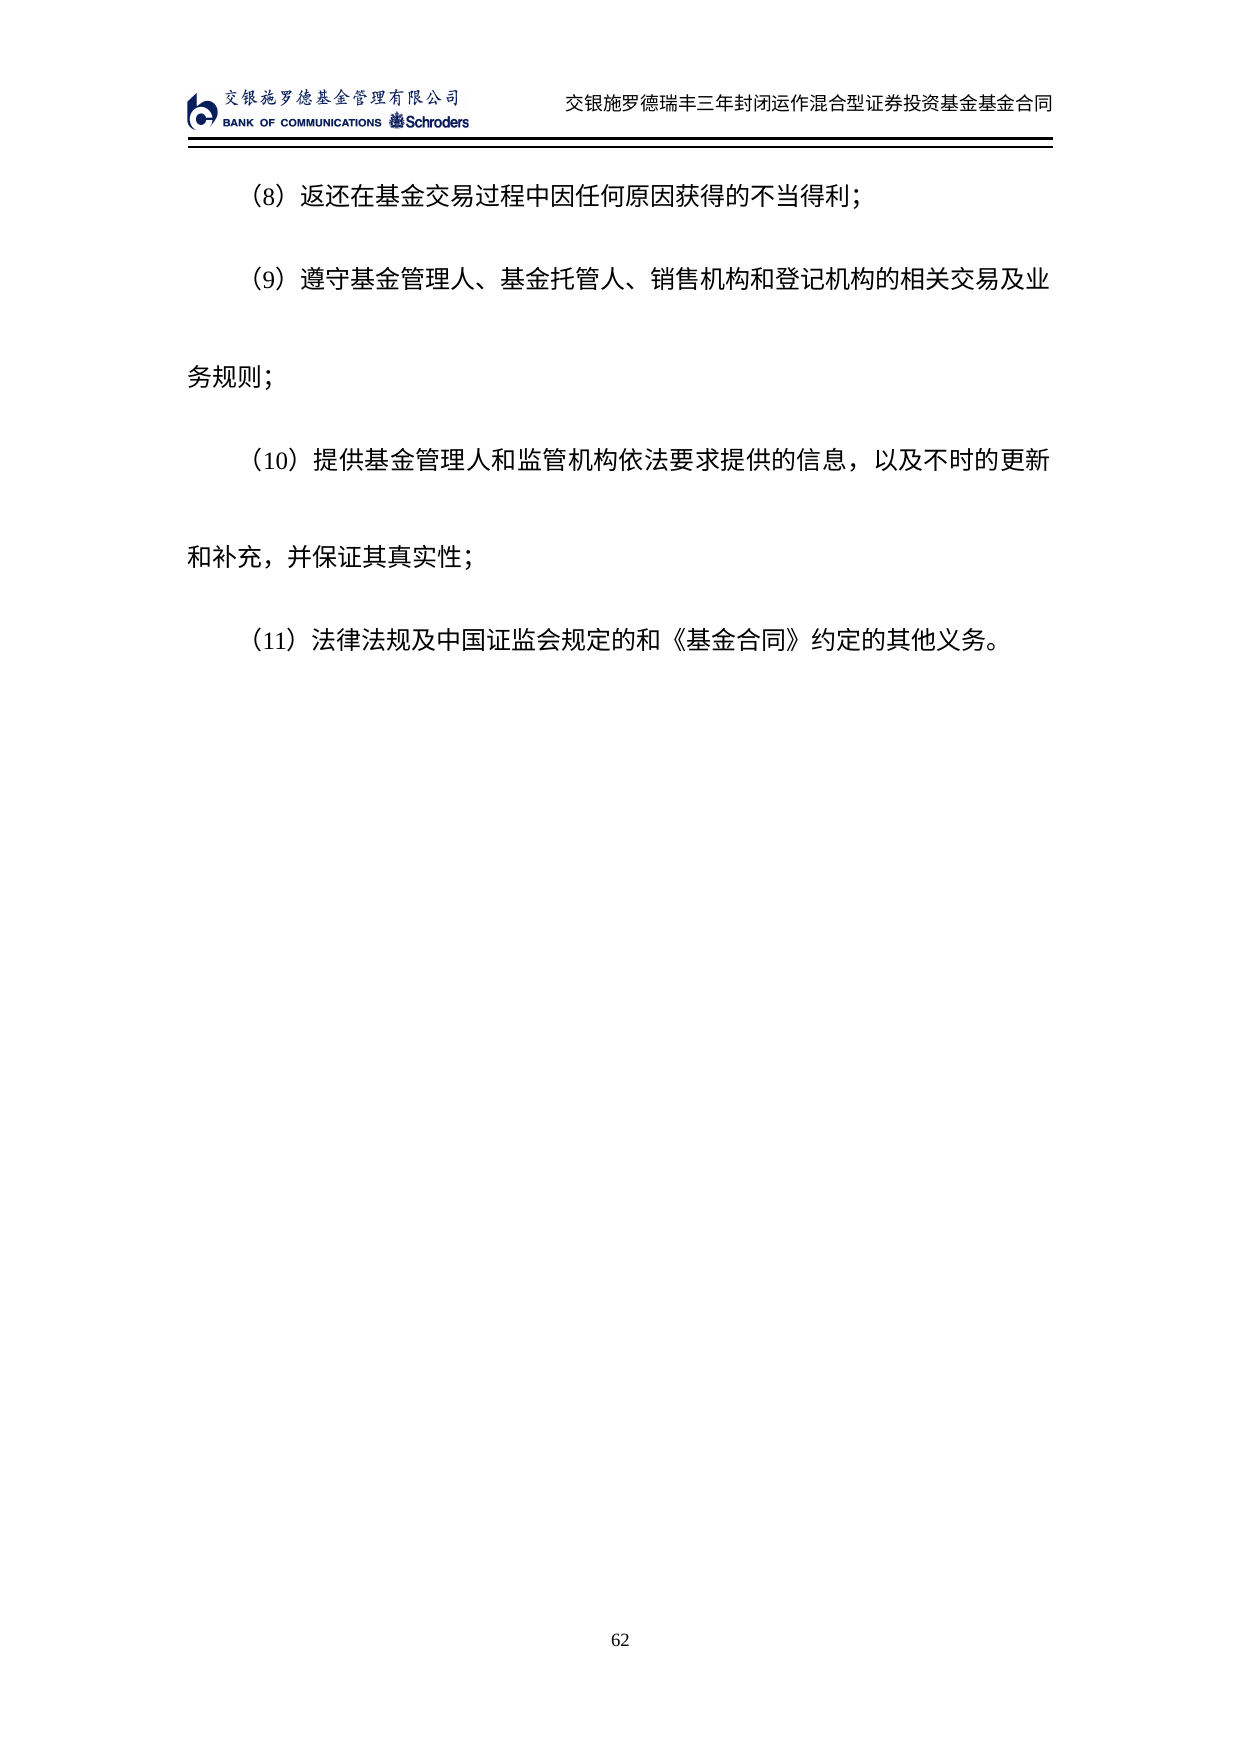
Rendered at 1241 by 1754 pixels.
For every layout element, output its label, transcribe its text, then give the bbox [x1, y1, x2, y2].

picture [187, 89, 469, 130]
text （8）返还在基金交易过程中因任何原因获得的不当得利； [187, 162, 1053, 227]
text （9）遵守基金管理人、基金托管人、销售机构和登记机构的相关交易及业务规则； [187, 245, 1053, 408]
text （11）法律法规及中国证监会规定的和《基金合同》约定的其他义务。 [187, 606, 1053, 671]
text （10）提供基金管理人和监管机构依法要求提供的信息，以及不时的更新和补充，并保证其真实性； [187, 426, 1053, 588]
